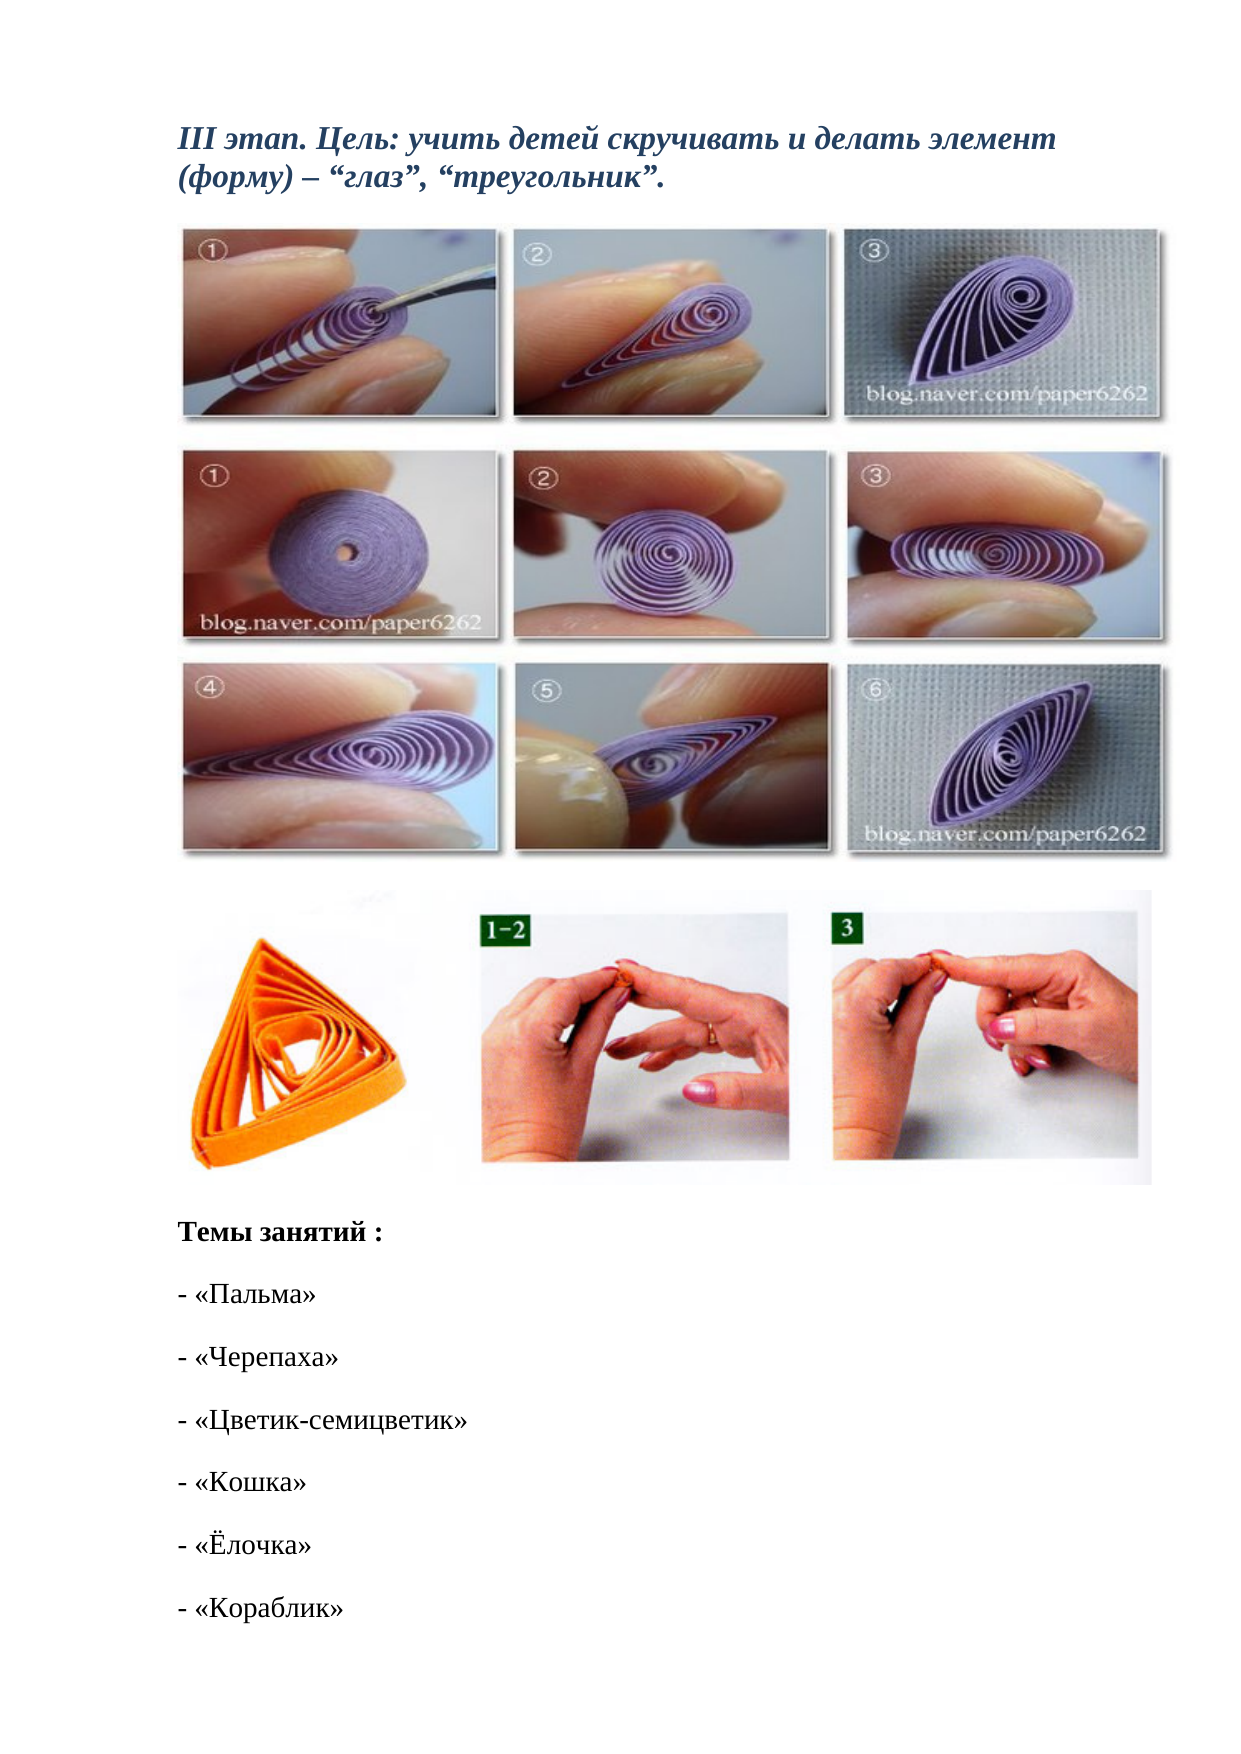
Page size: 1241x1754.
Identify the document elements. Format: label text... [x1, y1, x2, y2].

text - «Черепаха» [177, 1339, 1152, 1373]
text III этап. Цель: учить детей скручивать и делать элемент (форму) – “глаз”, “треугольник”. [177, 118, 1152, 195]
text - «Кошка» [177, 1464, 1152, 1498]
picture [177, 223, 1180, 862]
text Темы занятий : [177, 1214, 1152, 1247]
text - «Кораблик» [177, 1590, 1152, 1623]
picture [177, 890, 1152, 1185]
text - «Цветик-семицветик» [177, 1402, 1152, 1435]
text - «Ёлочка» [177, 1527, 1152, 1561]
text - «Пальма» [177, 1276, 1152, 1310]
